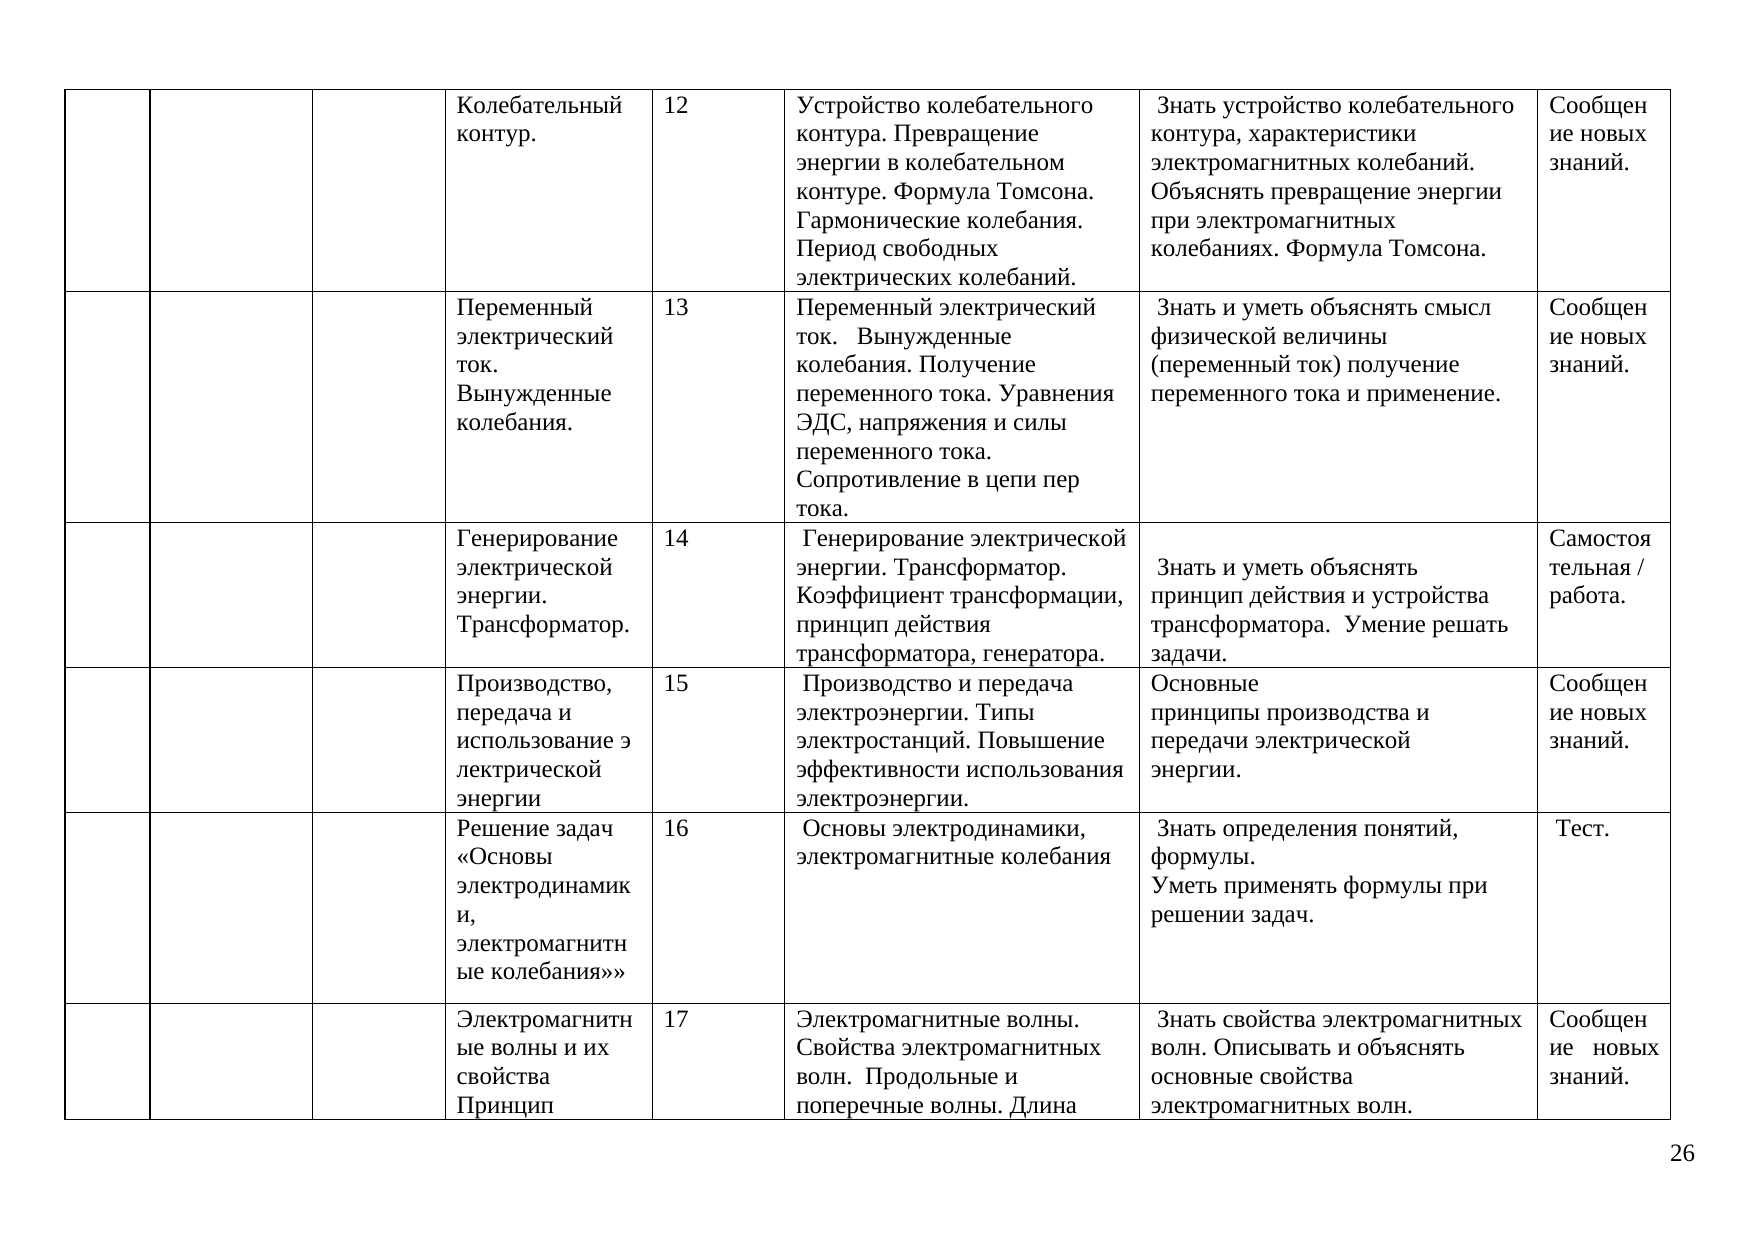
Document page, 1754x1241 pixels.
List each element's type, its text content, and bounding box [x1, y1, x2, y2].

table_cell [151, 523, 312, 667]
table_cell Сообщение новых знаний. [1538, 292, 1670, 522]
table_cell Знать определения понятий, формулы. Уметь применять формулы при решении задач. [1140, 813, 1537, 1003]
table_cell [1538, 1004, 1670, 1119]
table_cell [785, 1004, 1139, 1119]
table_cell 12 [653, 90, 784, 291]
table_cell 17 [653, 1004, 784, 1119]
table_cell [151, 90, 312, 291]
table_cell 13 [653, 292, 784, 522]
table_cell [446, 1004, 652, 1119]
table_cell Знать и уметь объяснять смысл физической величины (переменный ток) получение переменного тока и применение. [1140, 292, 1537, 522]
table_cell [313, 523, 445, 667]
table_cell Устройство колебательного контура. Превращение энергии в колебательном контуре. Формула Томсона. Гармонические колебания. Период свободных электрических колебаний. [785, 90, 1139, 291]
table_cell 15 [653, 668, 784, 812]
table_cell Переменный электрический ток. Вынужденные колебания. Получение переменного тока. Уравнения ЭДС, напряжения и силы переменного тока. Сопротивление в цепи пер тока. [785, 292, 1139, 522]
table_cell 14 [653, 523, 784, 667]
table_cell [66, 90, 149, 291]
table_cell Решение задач «Основы электродинамики, электромагнитные колебания»» [446, 813, 652, 1003]
table_cell 16 [653, 813, 784, 1003]
table_cell [313, 668, 445, 812]
table_cell [313, 813, 445, 1003]
table_cell Основы электродинамики, электромагнитные колебания [785, 813, 1139, 1003]
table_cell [1140, 1004, 1537, 1119]
table_cell [66, 668, 149, 812]
table_cell Сообщение новых знаний. [1538, 668, 1670, 812]
table_cell Производство, передача и использование электрической энергии [446, 668, 652, 812]
table_cell Знать устройство колебательного контура, характеристики электромагнитных колебаний. Объяснять превращение энергии при электромагнитных колебаниях. Формула Томсона. [1140, 90, 1537, 291]
table_cell [151, 292, 312, 522]
table_cell Генерирование электрической энергии. Трансформатор. [446, 523, 652, 667]
table_cell [313, 90, 445, 291]
table_cell Самостоятельная / работа. [1538, 523, 1670, 667]
table_cell [313, 292, 445, 522]
table_cell [151, 1004, 312, 1119]
table_cell Знать и уметь объяснять принцип действия и устройства трансформатора. Умение решать задачи. [1140, 523, 1537, 667]
table_cell [66, 523, 149, 667]
table_cell [66, 813, 149, 1003]
table_cell Колебательный контур. [446, 90, 652, 291]
table_cell Основные принципы производства и передачи электрической энергии. [1140, 668, 1537, 812]
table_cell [1538, 90, 1670, 291]
table_cell Переменный электрический ток. Вынужденные колебания. [446, 292, 652, 522]
table_cell [151, 668, 312, 812]
table_cell [66, 1004, 149, 1119]
table_cell [66, 292, 149, 522]
table_cell Тест. [1538, 813, 1670, 1003]
table_cell [151, 813, 312, 1003]
table_cell Производство и передача электроэнергии. Типы электростанций. Повышение эффективности использования электроэнергии. [785, 668, 1139, 812]
table_cell [313, 1004, 445, 1119]
table_cell Генерирование электрической энергии. Трансформатор. Коэффициент трансформации, принцип действия трансформатора, генератора. [785, 523, 1139, 667]
